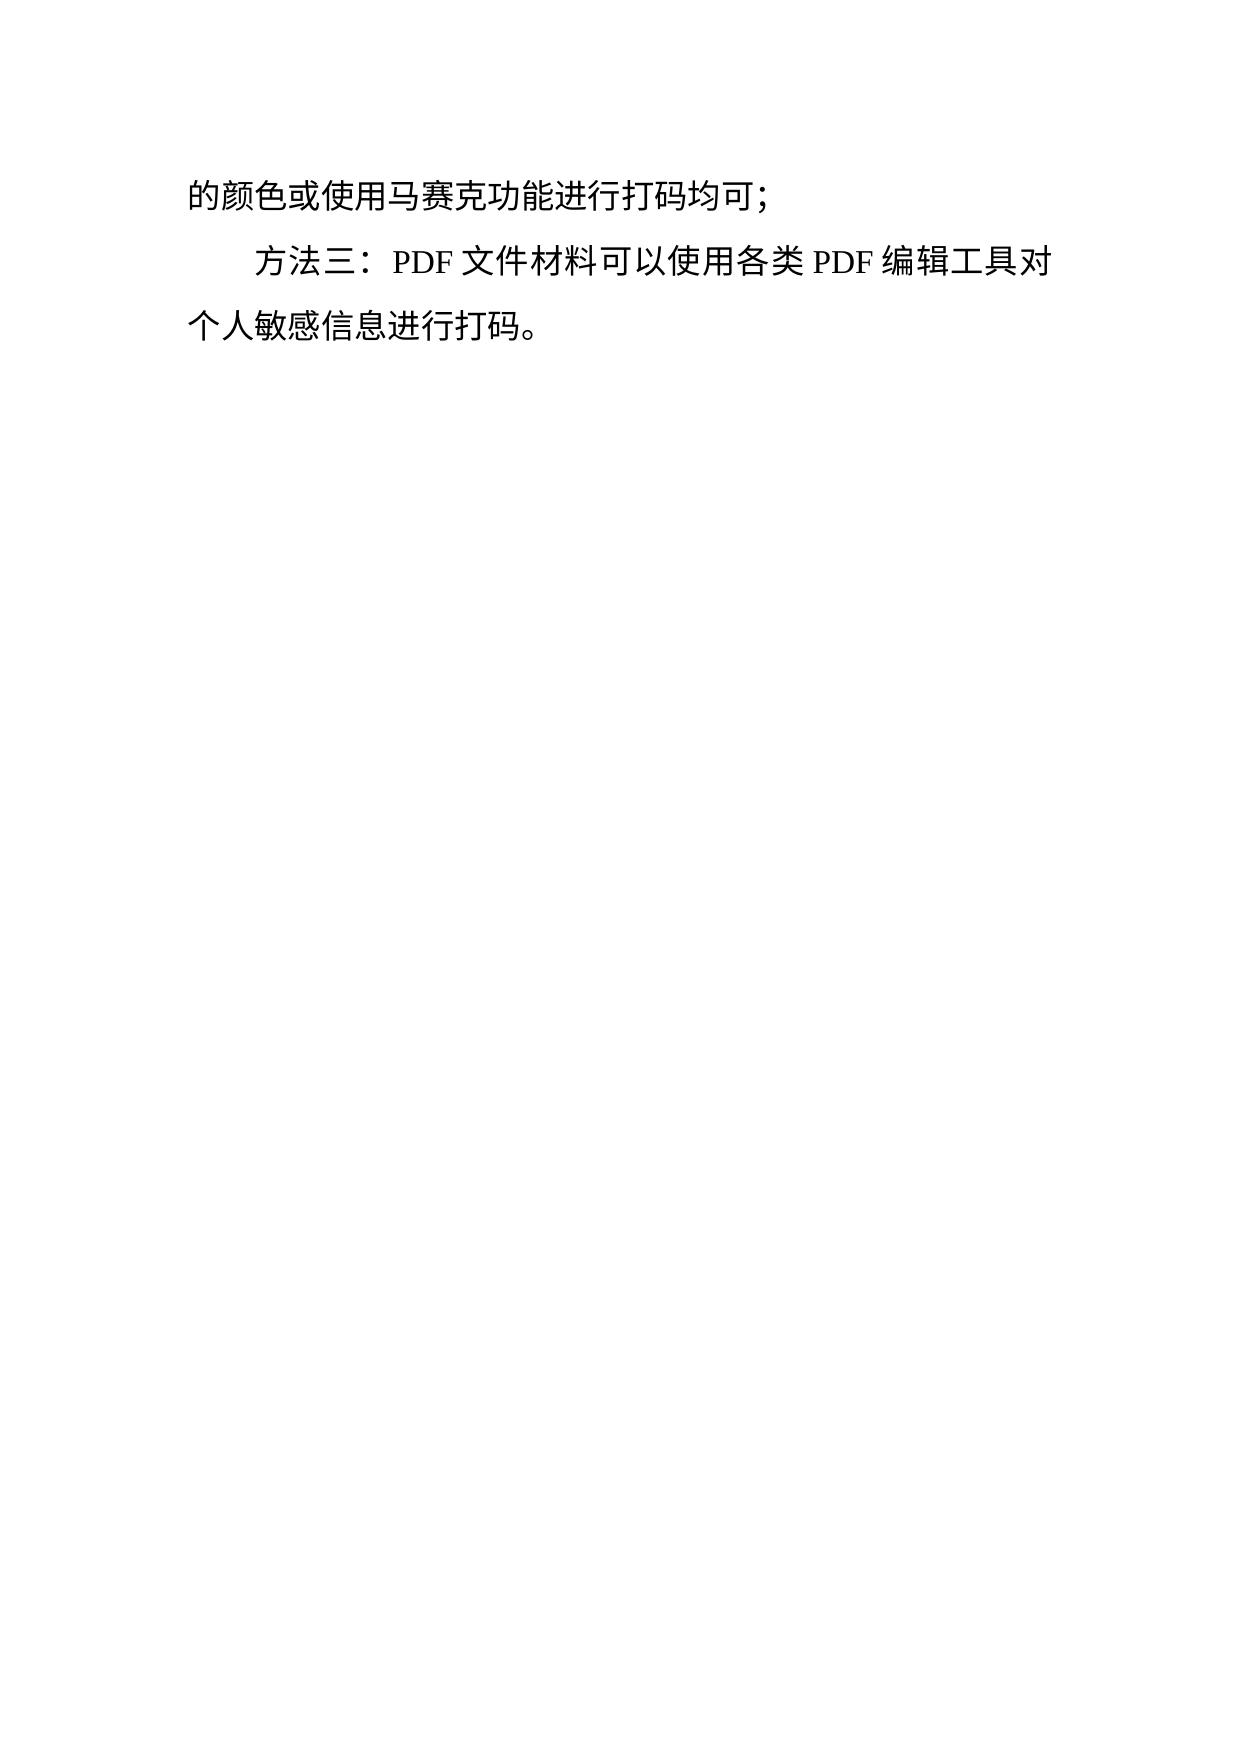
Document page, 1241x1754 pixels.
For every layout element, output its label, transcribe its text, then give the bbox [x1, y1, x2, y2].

text 方法三：PDF文件材料可以使用各类PDF编辑工具对个人敏感信息进行打码。 [187, 227, 1053, 357]
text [187, 162, 1053, 227]
